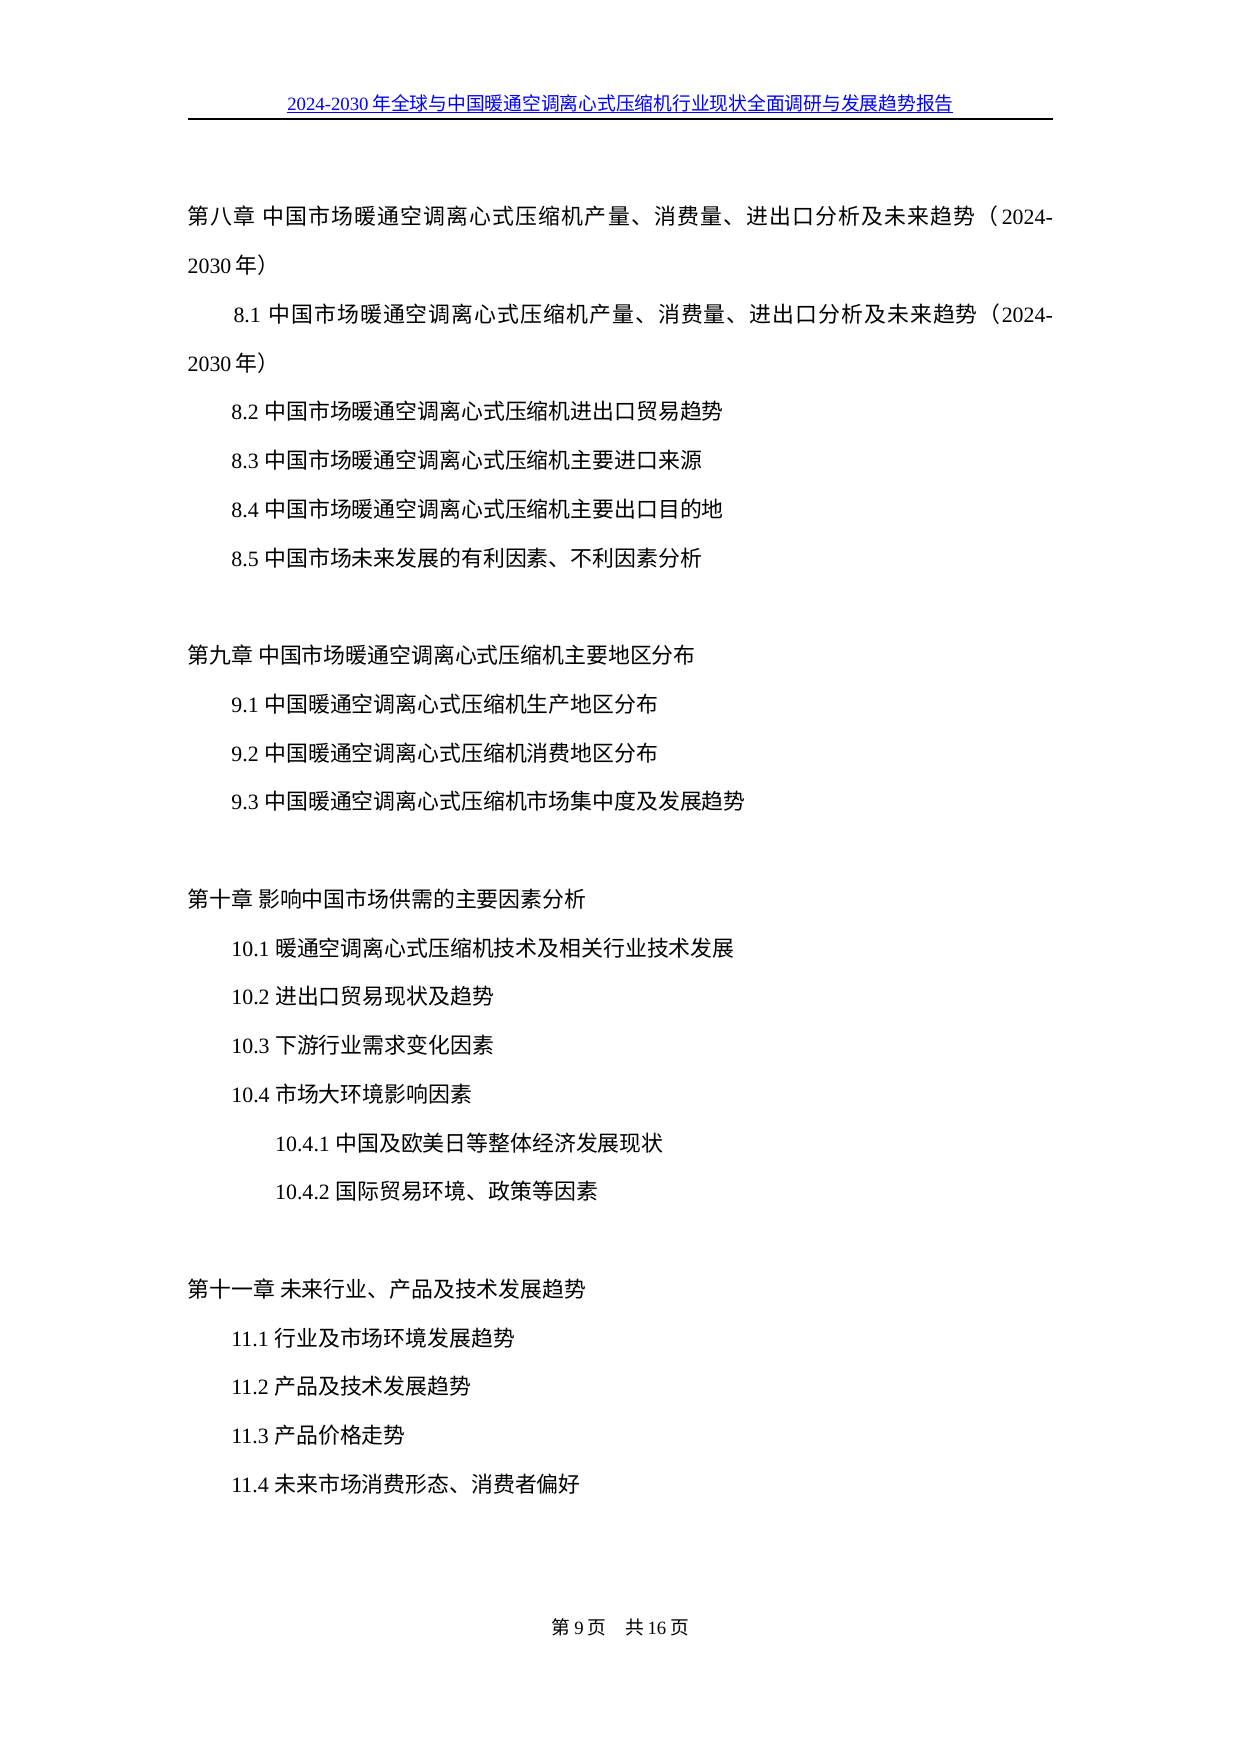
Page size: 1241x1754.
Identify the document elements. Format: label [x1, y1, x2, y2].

text [187, 150, 1053, 1499]
